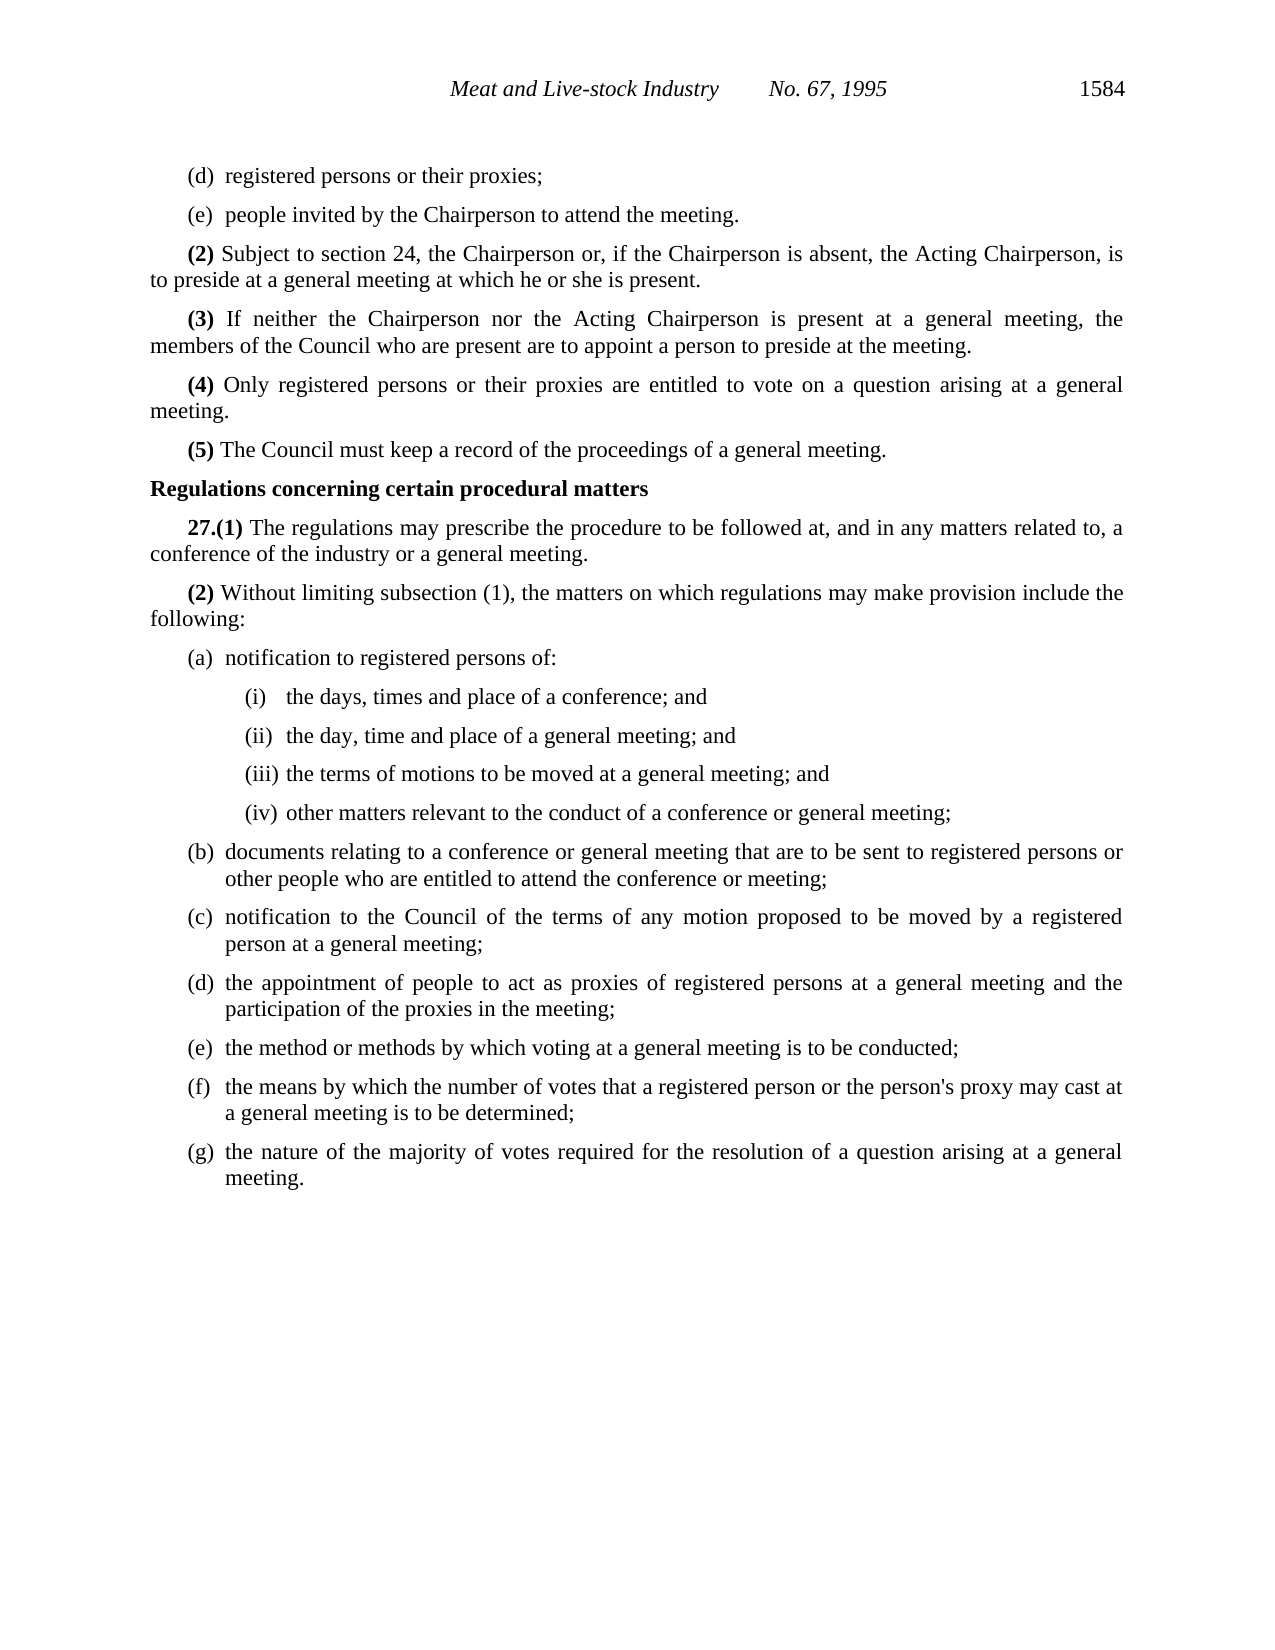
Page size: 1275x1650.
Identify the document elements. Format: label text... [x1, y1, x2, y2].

text (3) If neither the Chairperson nor the Acting Chairperson is present at a general meeting, the members of the Council who are present are to appoint a person to preside at the meeting. [150, 305, 1125, 358]
text (d) the appointment of people to act as proxies of registered persons at a general meeting and the participation of the proxies in the meeting; [187, 969, 1125, 1021]
text (e) the method or methods by which voting at a general meeting is to be conducted; [187, 1034, 1125, 1060]
text (e) people invited by the Chairperson to attend the meeting. [187, 201, 1125, 228]
text (a) notification to registered persons of: [187, 644, 1125, 670]
text (2) Subject to section 24, the Chairperson or, if the Chairperson is absent, the Acting Chairperson, is to preside at a general meeting at which he or she is present. [150, 240, 1125, 293]
text Regulations concerning certain procedural matters [150, 475, 1125, 501]
text (d) registered persons or their proxies; [187, 162, 1125, 189]
text (2) Without limiting subsection (1), the matters on which regulations may make provision include the following: [150, 579, 1125, 631]
text (g) the nature of the majority of votes required for the resolution of a question arising at a general meeting. [187, 1138, 1125, 1191]
text 27.(1) The regulations may prescribe the procedure to be followed at, and in any matters related to, a conference of the industry or a general meeting. [150, 513, 1125, 566]
text (iv) other matters relevant to the conduct of a conference or general meeting; [244, 799, 1125, 826]
text (f) the means by which the number of votes that a registered person or the person's proxy may cast at a general meeting is to be determined; [187, 1073, 1125, 1125]
text (5) The Council must keep a record of the proceedings of a general meeting. [150, 436, 1125, 462]
text (iii) the terms of motions to be moved at a general meeting; and [244, 761, 1125, 787]
text (i) the days, times and place of a conference; and [244, 683, 1125, 709]
text (ii) the day, time and place of a general meeting; and [244, 722, 1125, 748]
text (b) documents relating to a conference or general meeting that are to be sent to registered persons or other people who are entitled to attend the conference or meeting; [187, 838, 1125, 891]
text (c) notification to the Council of the terms of any motion proposed to be moved by a registered person at a general meeting; [187, 903, 1125, 956]
text (4) Only registered persons or their proxies are entitled to vote on a question arising at a general meeting. [150, 371, 1125, 423]
